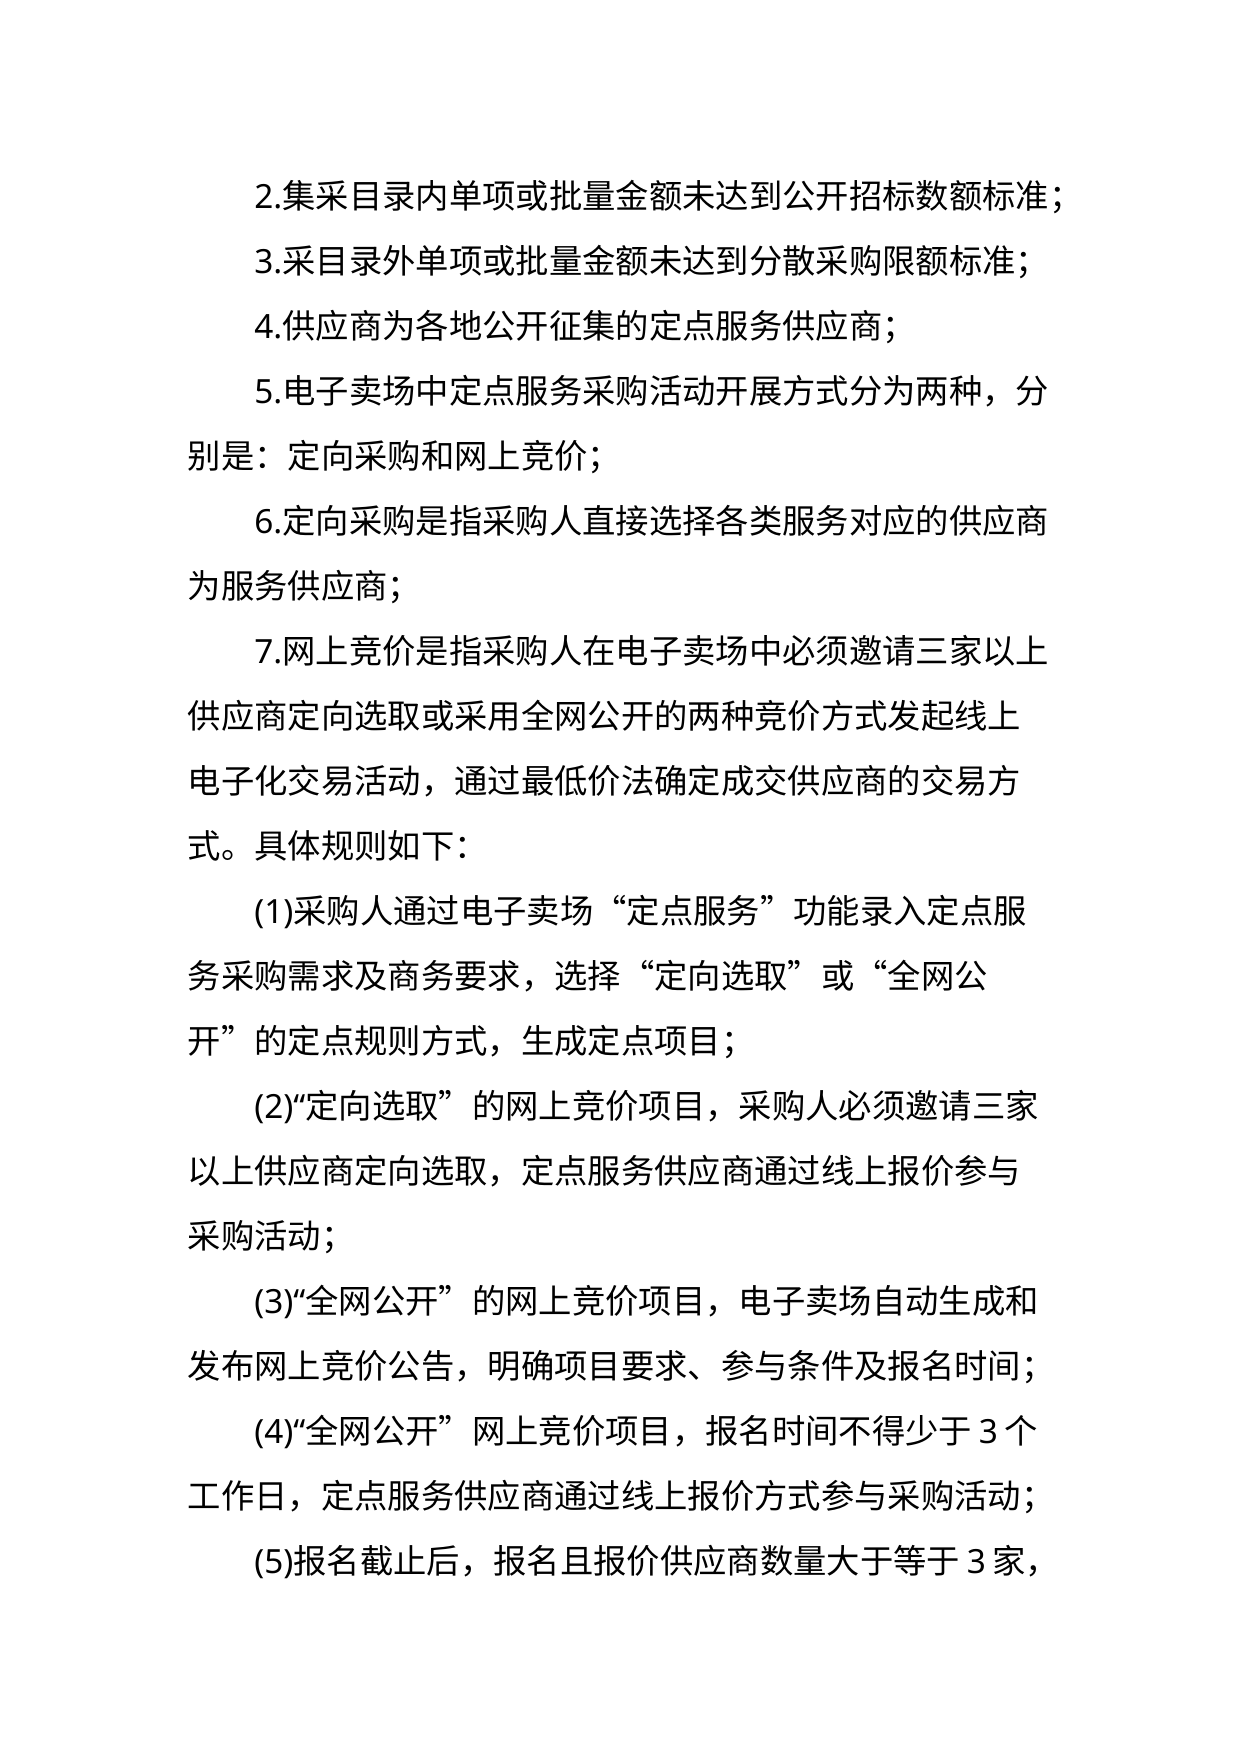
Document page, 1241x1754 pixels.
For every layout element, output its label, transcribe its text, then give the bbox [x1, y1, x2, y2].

text 6.定向采购是指采购人直接选择各类服务对应的供应商为服务供应商； [187, 487, 1053, 617]
text 2.集采目录内单项或批量金额未达到公开招标数额标准； [187, 162, 1053, 227]
text 3.采目录外单项或批量金额未达到分散采购限额标准； [187, 227, 1053, 292]
text (1)采购人通过电子卖场“定点服务”功能录入定点服务采购需求及商务要求，选择“定向选取”或“全网公开”的定点规则方式，生成定点项目； [187, 877, 1053, 1072]
text 7.网上竞价是指采购人在电子卖场中必须邀请三家以上供应商定向选取或采用全网公开的两种竞价方式发起线上电子化交易活动，通过最低价法确定成交供应商的交易方式。具体规则如下： [187, 617, 1053, 877]
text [187, 1527, 1053, 1592]
text (4)“全网公开”网上竞价项目，报名时间不得少于3个工作日，定点服务供应商通过线上报价方式参与采购活动； [187, 1397, 1053, 1527]
text (2)“定向选取”的网上竞价项目，采购人必须邀请三家以上供应商定向选取，定点服务供应商通过线上报价参与采购活动； [187, 1072, 1053, 1267]
text 4.供应商为各地公开征集的定点服务供应商； [187, 292, 1053, 357]
text (3)“全网公开”的网上竞价项目，电子卖场自动生成和发布网上竞价公告，明确项目要求、参与条件及报名时间； [187, 1267, 1053, 1397]
text 5.电子卖场中定点服务采购活动开展方式分为两种，分别是：定向采购和网上竞价； [187, 357, 1053, 487]
